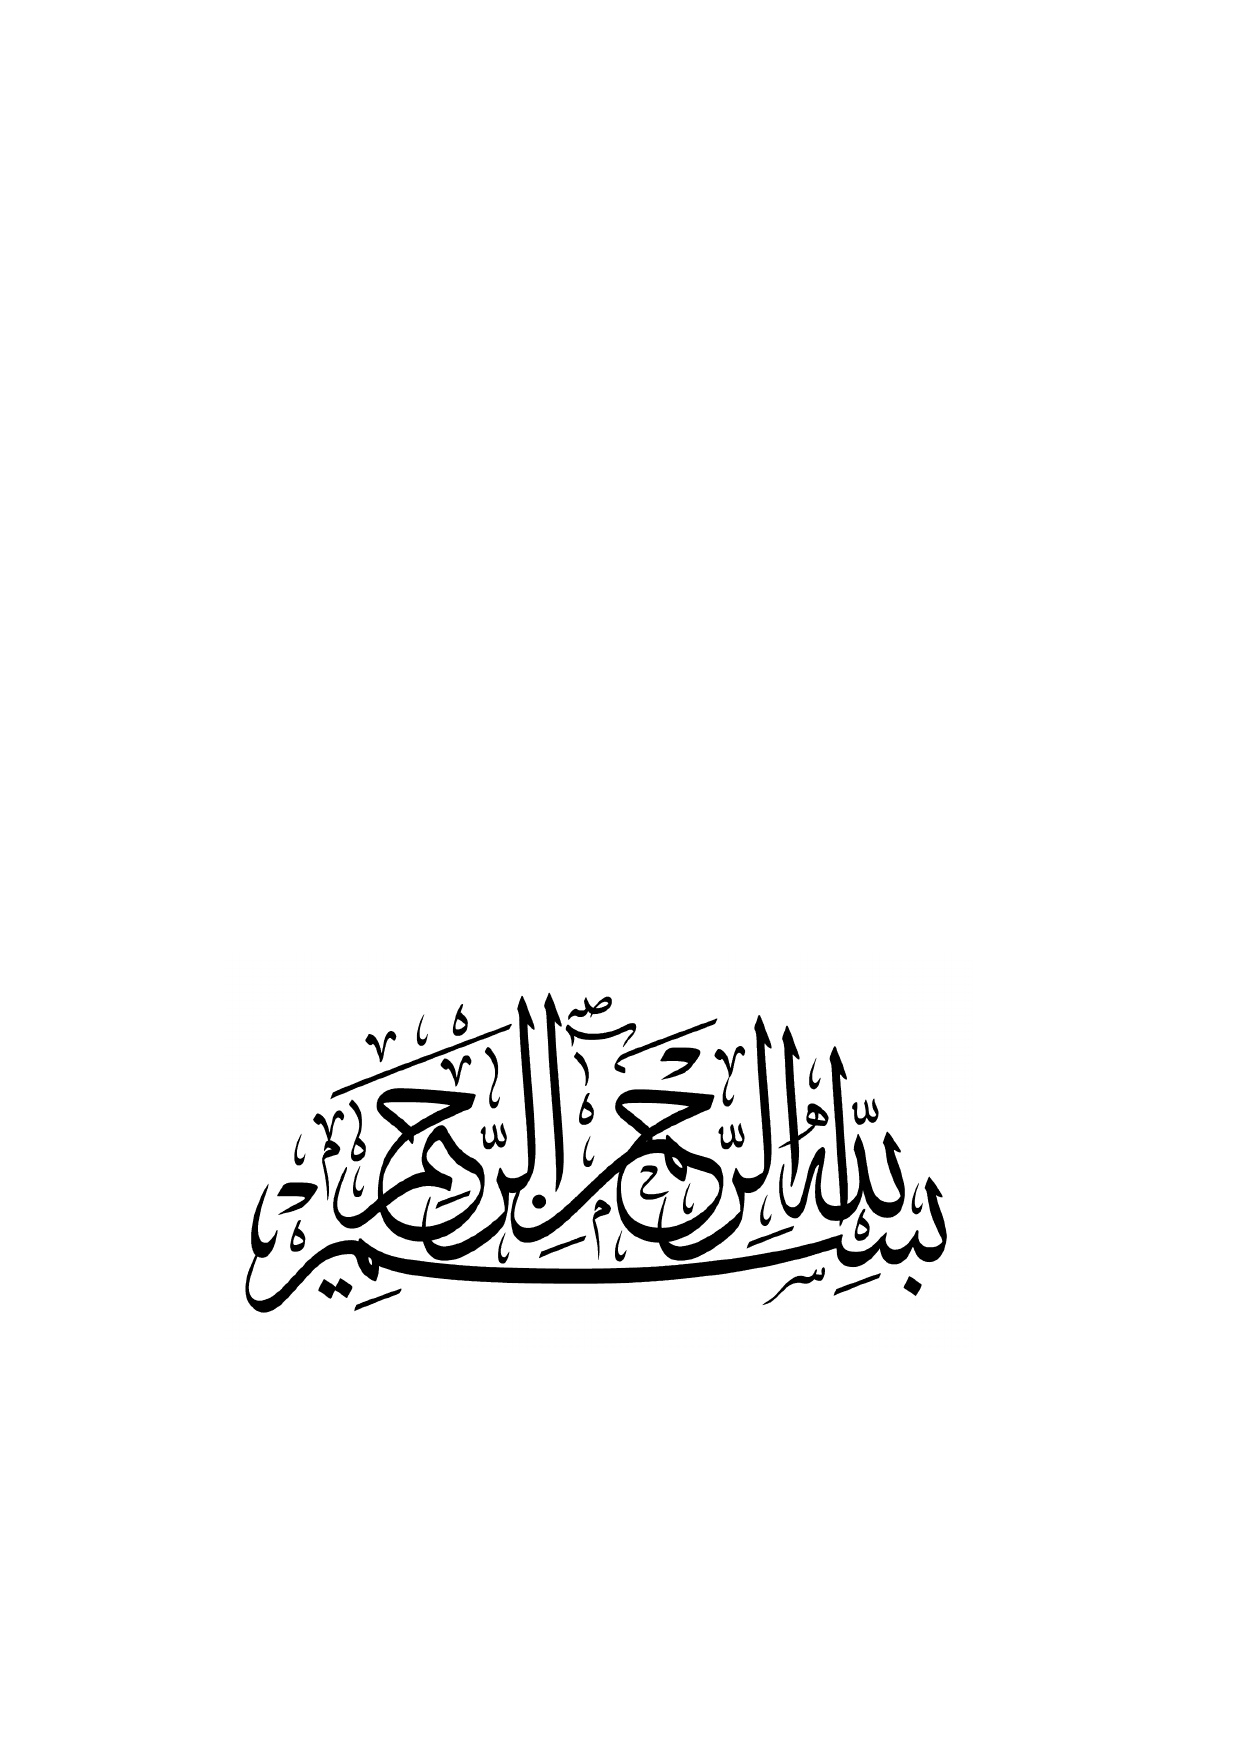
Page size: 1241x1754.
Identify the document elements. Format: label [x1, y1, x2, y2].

picture [225, 953, 973, 1354]
